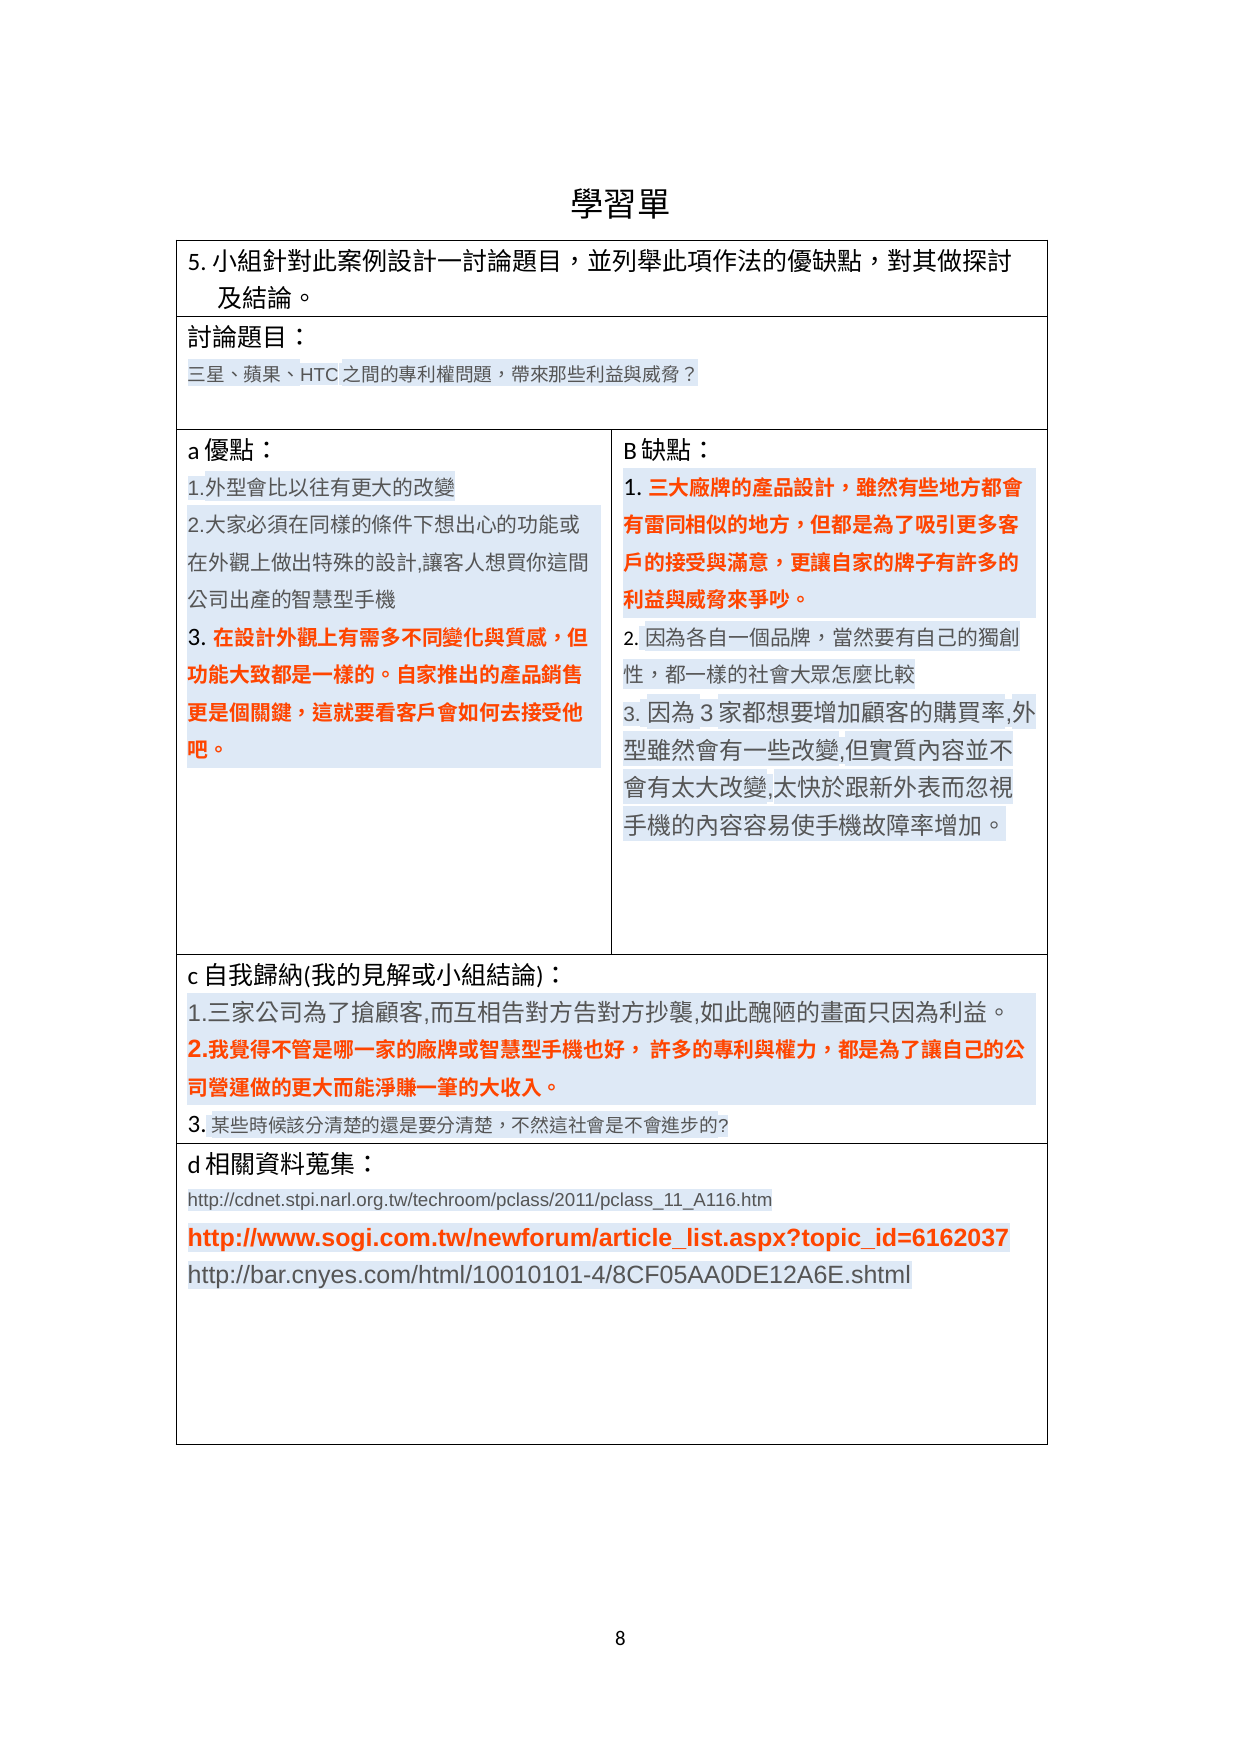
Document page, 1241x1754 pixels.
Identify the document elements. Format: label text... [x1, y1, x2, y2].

table_cell a優點： 1.外型會比以往有更大的改變 2.大家必須在同樣的條件下想出心的功能或在外觀上做出特殊的設計,讓客人想買你這間公司出產的智慧型手機 3. 在設計外觀上有需多不同變化與質感，但功能大致都是一樣的。自家推出的產品銷售更是個關鍵，這就要看客戶會如何去接受他吧。 [177, 430, 611, 954]
table_cell B缺點： 1. 三大廠牌的產品設計，雖然有些地方都會有雷同相似的地方，但都是為了吸引更多客戶的接受與滿意，更讓自家的牌子有許多的利益與威脅來爭吵。 2. 因為各自一個品牌，當然要有自己的獨創性，都一樣的社會大眾怎麼比較 3. 因為3家都想要增加顧客的購買率,外型雖然會有一些改變,但實質內容並不會有太大改變,太快於跟新外表而忽視手機的內容容易使手機故障率增加。 [612, 430, 1047, 954]
table_cell c自我歸納(我的見解或小組結論)： 1.三家公司為了搶顧客,而互相告對方告對方抄襲,如此醜陋的畫面只因為利益。 2.我覺得不管是哪一家的廠牌或智慧型手機也好， 許多的專利與權力，都是為了讓自己的公司營運做的更大而能淨賺一筆的大收入。 3. 某些時候該分清楚的還是要分清楚，不然這社會是不會進步的? [177, 955, 1047, 1143]
table_header 5. 小組針對此案例設計一討論題目，並列舉此項作法的優缺點，對其做探討及結論。 [177, 241, 1047, 316]
table_cell 討論題目： 三星、蘋果、HTC之間的專利權問題，帶來那些利益與威脅？ [177, 317, 1047, 429]
table_cell d相關資料蒐集： http://cdnet.stpi.narl.org.tw/techroom/pclass/2011/pclass_11_A116.htm http://www.sogi.com.tw/newforum/article_list.aspx?topic_id=6162037 http://bar.cnyes.com/html/10010101-4/8CF05AA0DE12A6E.shtml [177, 1144, 1047, 1444]
text 學習單 [187, 164, 1053, 239]
